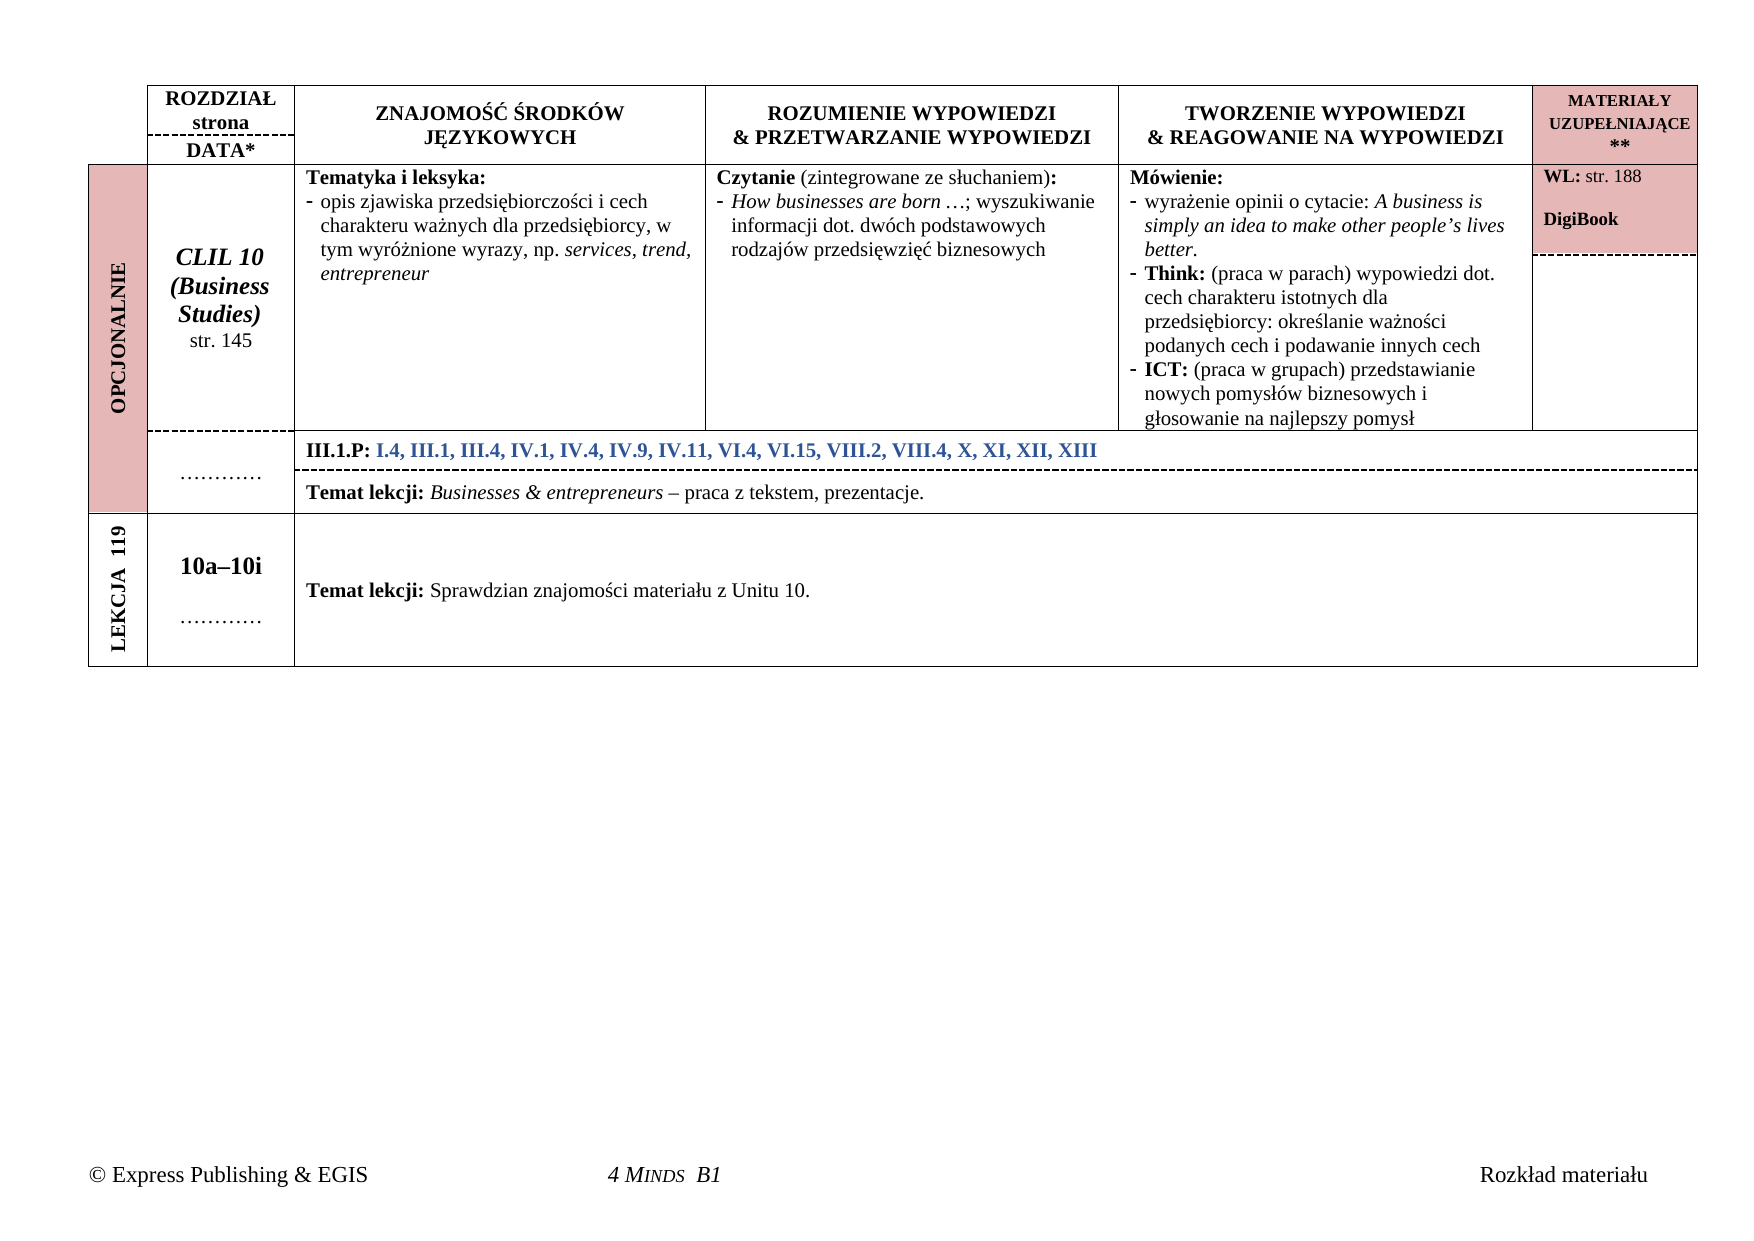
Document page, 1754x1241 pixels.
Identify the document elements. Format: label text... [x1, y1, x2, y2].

table_header TWORZENIE WYPOWIEDZI & REAGOWANIE NA WYPOWIEDZI [1119, 86, 1532, 164]
table_header ROZUMIENIE WYPOWIEDZI & PRZETWARZANIE WYPOWIEDZI [706, 86, 1118, 164]
table_cell LEKCJA 119 [89, 514, 147, 666]
table_header ZNAJOMOŚĆ ŚRODKÓW JĘZYKOWYCH [295, 86, 705, 164]
table_header ROZDZIAŁ strona [148, 86, 294, 134]
table_cell 10a–10i ………… [148, 514, 294, 666]
table_cell WL: str. 188 DigiBook [1533, 165, 1697, 253]
table_cell DATA* [148, 134, 294, 164]
table_cell [1533, 254, 1697, 429]
table_cell III.1.P: I.4, III.1, III.4, IV.1, IV.4, IV.9, IV.11, VI.4, VI.15, VIII.2, VIII.4, X, XI, XII, XIII [295, 431, 1697, 469]
table_cell Temat lekcji: Businesses & entrepreneurs – praca z tekstem, prezentacje. [295, 469, 1697, 512]
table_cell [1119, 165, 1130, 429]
table_cell Czytanie (zintegrowane ze słuchaniem): How businesses are born …; wyszukiwanie informacji dot. dwóch podstawowych rodzajów przedsięwzięć biznesowych [706, 165, 1118, 429]
table_cell CLIL 10 (Business Studies) str. 145 [148, 165, 294, 429]
table_cell Temat lekcji: Sprawdzian znajomości materiału z Unitu 10. [295, 514, 1697, 666]
table_cell OPCJONALNIE [89, 165, 147, 512]
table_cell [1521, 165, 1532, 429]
table_cell ………… [148, 430, 294, 512]
table_cell Tematyka i leksyka: opis zjawiska przedsiębiorczości i cech charakteru ważnych dla przedsiębiorcy, w tym wyróżnione wyrazy, np. services, trend, entrepreneur [295, 165, 705, 429]
table_header MATERIAŁY UZUPEŁNIAJĄCE ** [1533, 86, 1697, 164]
